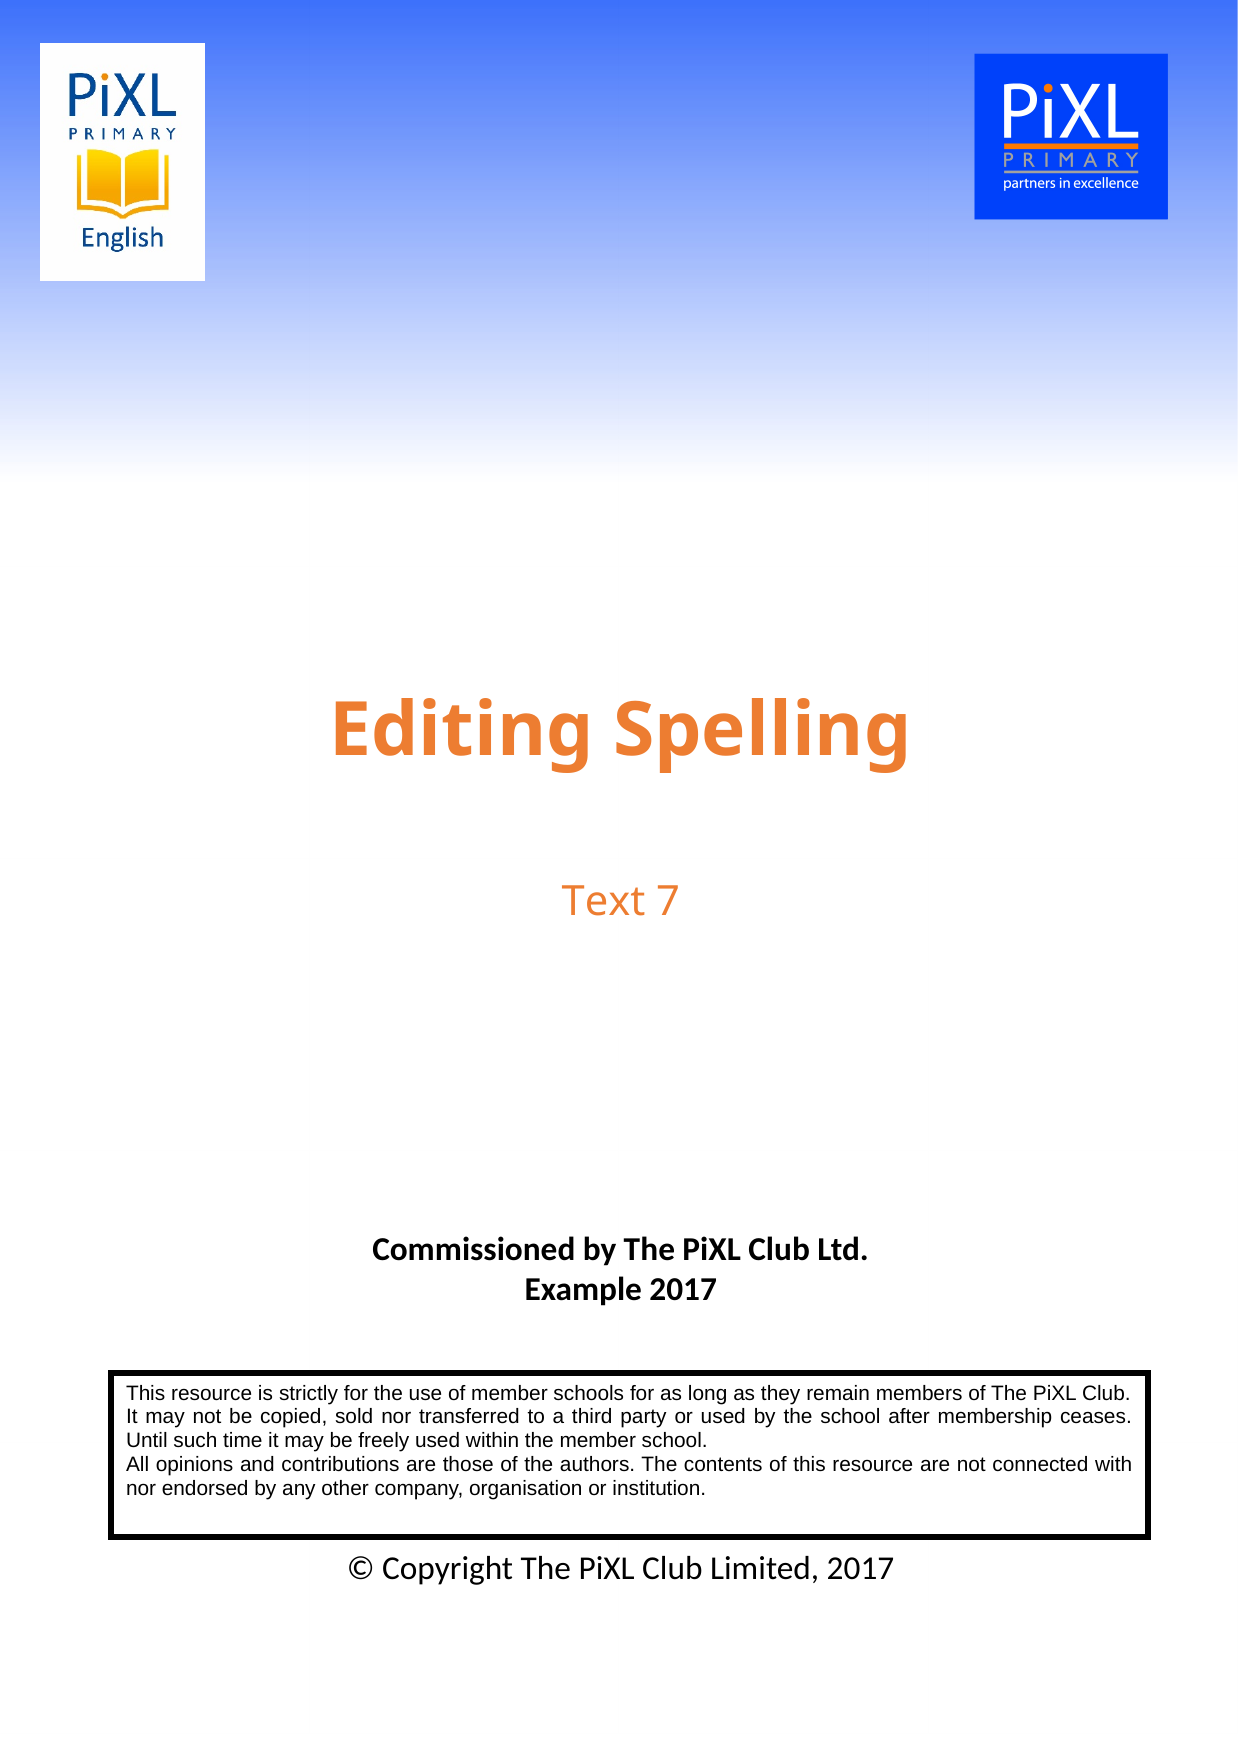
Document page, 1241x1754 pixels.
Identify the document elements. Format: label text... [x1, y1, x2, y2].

text © Copyright The PiXL Club Limited, 2017 [74, 1384, 1167, 1587]
picture [0, 0, 1238, 1734]
subtitle Text 7 [74, 871, 1167, 928]
text Example 2017 [74, 1268, 1167, 1309]
text Commissioned by The PiXL Club Ltd. [74, 1227, 1167, 1268]
subtitle Editing Spelling [74, 675, 1167, 777]
